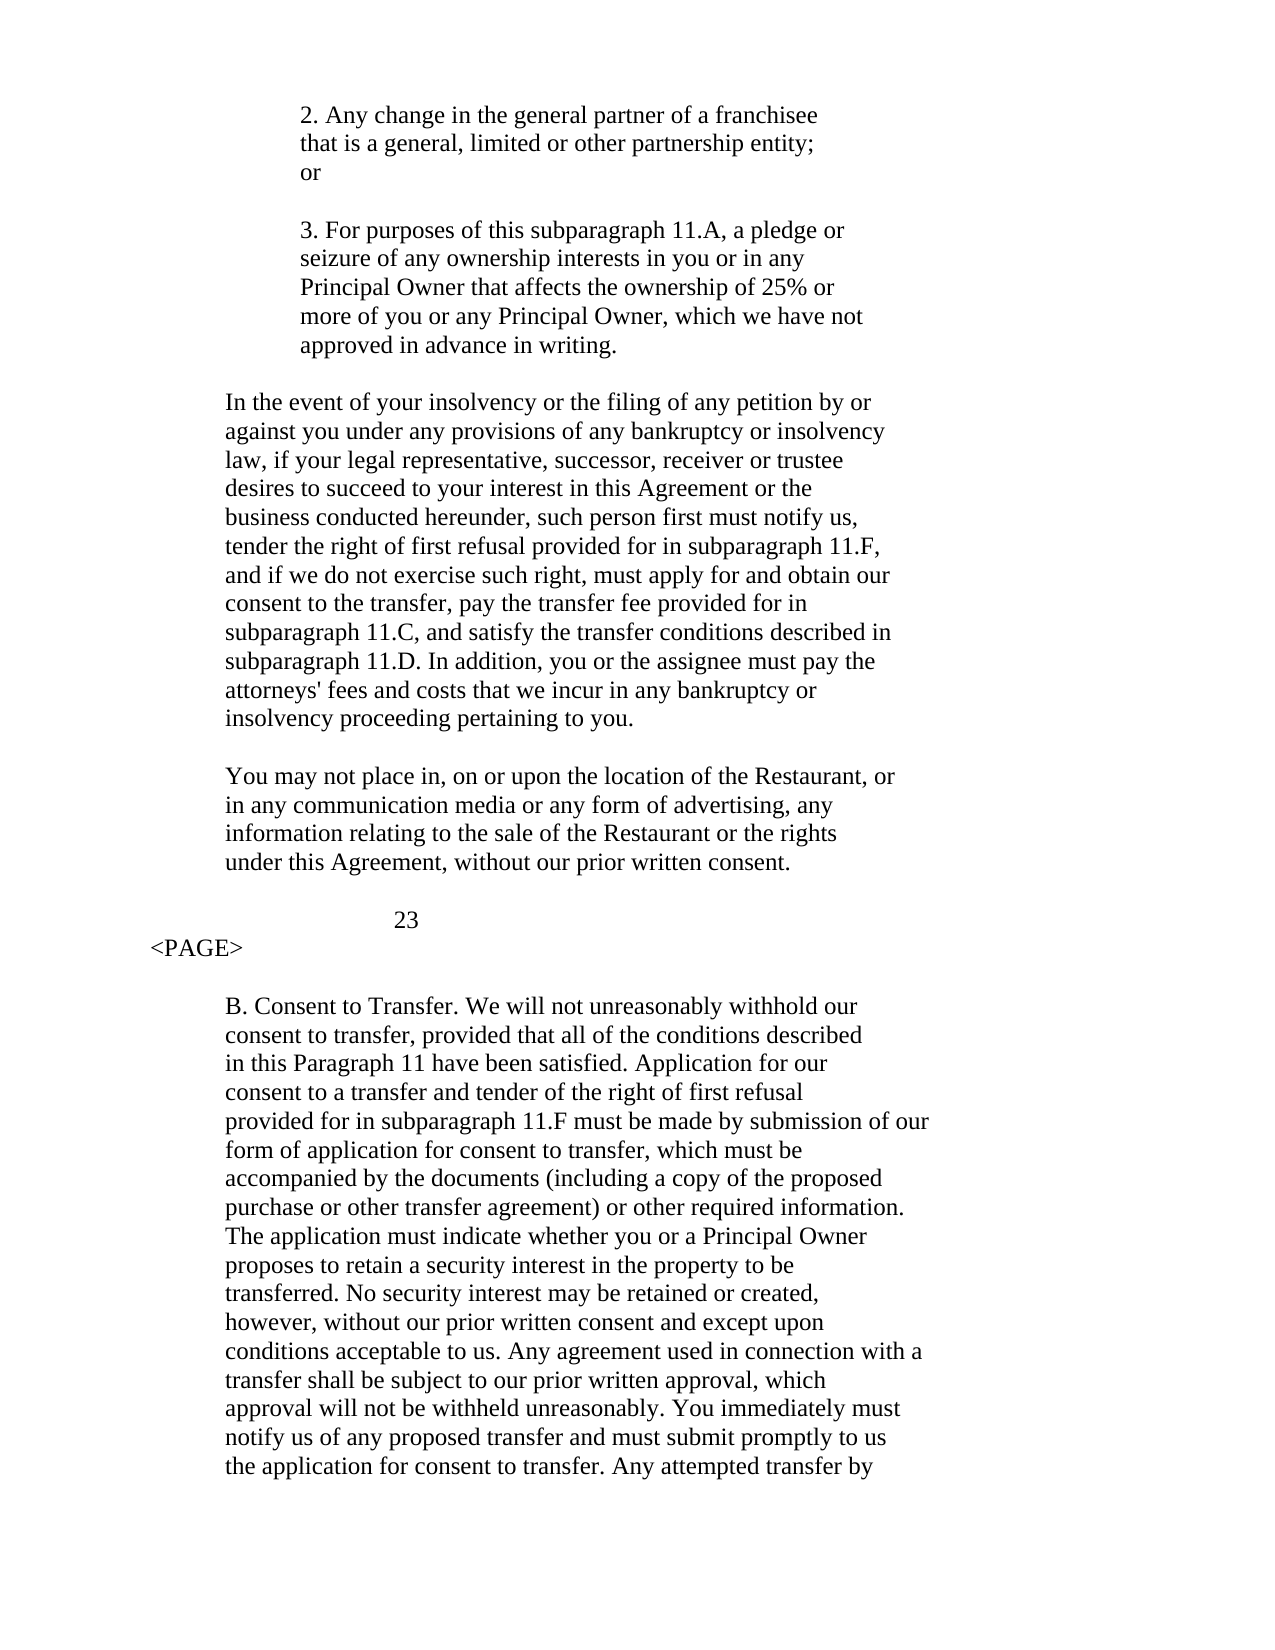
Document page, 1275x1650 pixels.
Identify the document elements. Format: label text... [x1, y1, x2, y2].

text Principal Owner that affects the ownership of 25% or [150, 272, 1240, 301]
text and if we do not exercise such right, must apply for and obtain our [150, 560, 1240, 588]
text consent to the transfer, pay the transfer fee provided for in [150, 588, 1240, 617]
text in any communication media or any form of advertising, any [150, 790, 1240, 818]
text approved in advance in writing. [150, 330, 1240, 358]
text consent to transfer, provided that all of the conditions described [150, 1020, 1240, 1048]
text B. Consent to Transfer. We will not unreasonably withhold our [150, 991, 1240, 1020]
text law, if your legal representative, successor, receiver or trustee [150, 445, 1240, 473]
text transferred. No security interest may be retained or created, [150, 1278, 1240, 1307]
text notify us of any proposed transfer and must submit promptly to us [150, 1422, 1240, 1451]
text provided for in subparagraph 11.F must be made by submission of our [150, 1106, 1240, 1135]
text proposes to retain a security interest in the property to be [150, 1250, 1240, 1278]
text You may not place in, on or upon the location of the Restaurant, or [150, 761, 1240, 790]
text transfer shall be subject to our prior written approval, which [150, 1365, 1240, 1393]
text seizure of any ownership interests in you or in any [150, 243, 1240, 272]
text information relating to the sale of the Restaurant or the rights [150, 818, 1240, 847]
text subparagraph 11.D. In addition, you or the assignee must pay the [150, 646, 1240, 675]
text attorneys' fees and costs that we incur in any bankruptcy or [150, 675, 1240, 703]
text conditions acceptable to us. Any agreement used in connection with a [150, 1336, 1240, 1365]
text 3. For purposes of this subparagraph 11.A, a pledge or [150, 215, 1240, 243]
text however, without our prior written consent and except upon [150, 1307, 1240, 1336]
text consent to a transfer and tender of the right of first refusal [150, 1077, 1240, 1106]
text The application must indicate whether you or a Principal Owner [150, 1221, 1240, 1250]
text accompanied by the documents (including a copy of the proposed [150, 1163, 1240, 1192]
text insolvency proceeding pertaining to you. [150, 703, 1240, 732]
text business conducted hereunder, such person first must notify us, [150, 502, 1240, 531]
text purchase or other transfer agreement) or other required information. [150, 1192, 1240, 1221]
text subparagraph 11.C, and satisfy the transfer conditions described in [150, 617, 1240, 646]
text in this Paragraph 11 have been satisfied. Application for our [150, 1048, 1240, 1077]
text that is a general, limited or other partnership entity; [150, 128, 1240, 157]
text approval will not be withheld unreasonably. You immediately must [150, 1393, 1240, 1422]
text or [150, 157, 1240, 186]
text In the event of your insolvency or the filing of any petition by or [150, 387, 1240, 416]
text the application for consent to transfer. Any attempted transfer by [150, 1451, 1240, 1480]
text form of application for consent to transfer, which must be [150, 1135, 1240, 1163]
text tender the right of first refusal provided for in subparagraph 11.F, [150, 531, 1240, 560]
text against you under any provisions of any bankruptcy or insolvency [150, 416, 1240, 445]
text <PAGE> [150, 933, 1240, 962]
text desires to succeed to your interest in this Agreement or the [150, 473, 1240, 502]
text more of you or any Principal Owner, which we have not [150, 301, 1240, 330]
text 2. Any change in the general partner of a franchisee [150, 100, 1240, 128]
text 23 [150, 905, 1240, 933]
text under this Agreement, without our prior written consent. [150, 847, 1240, 876]
